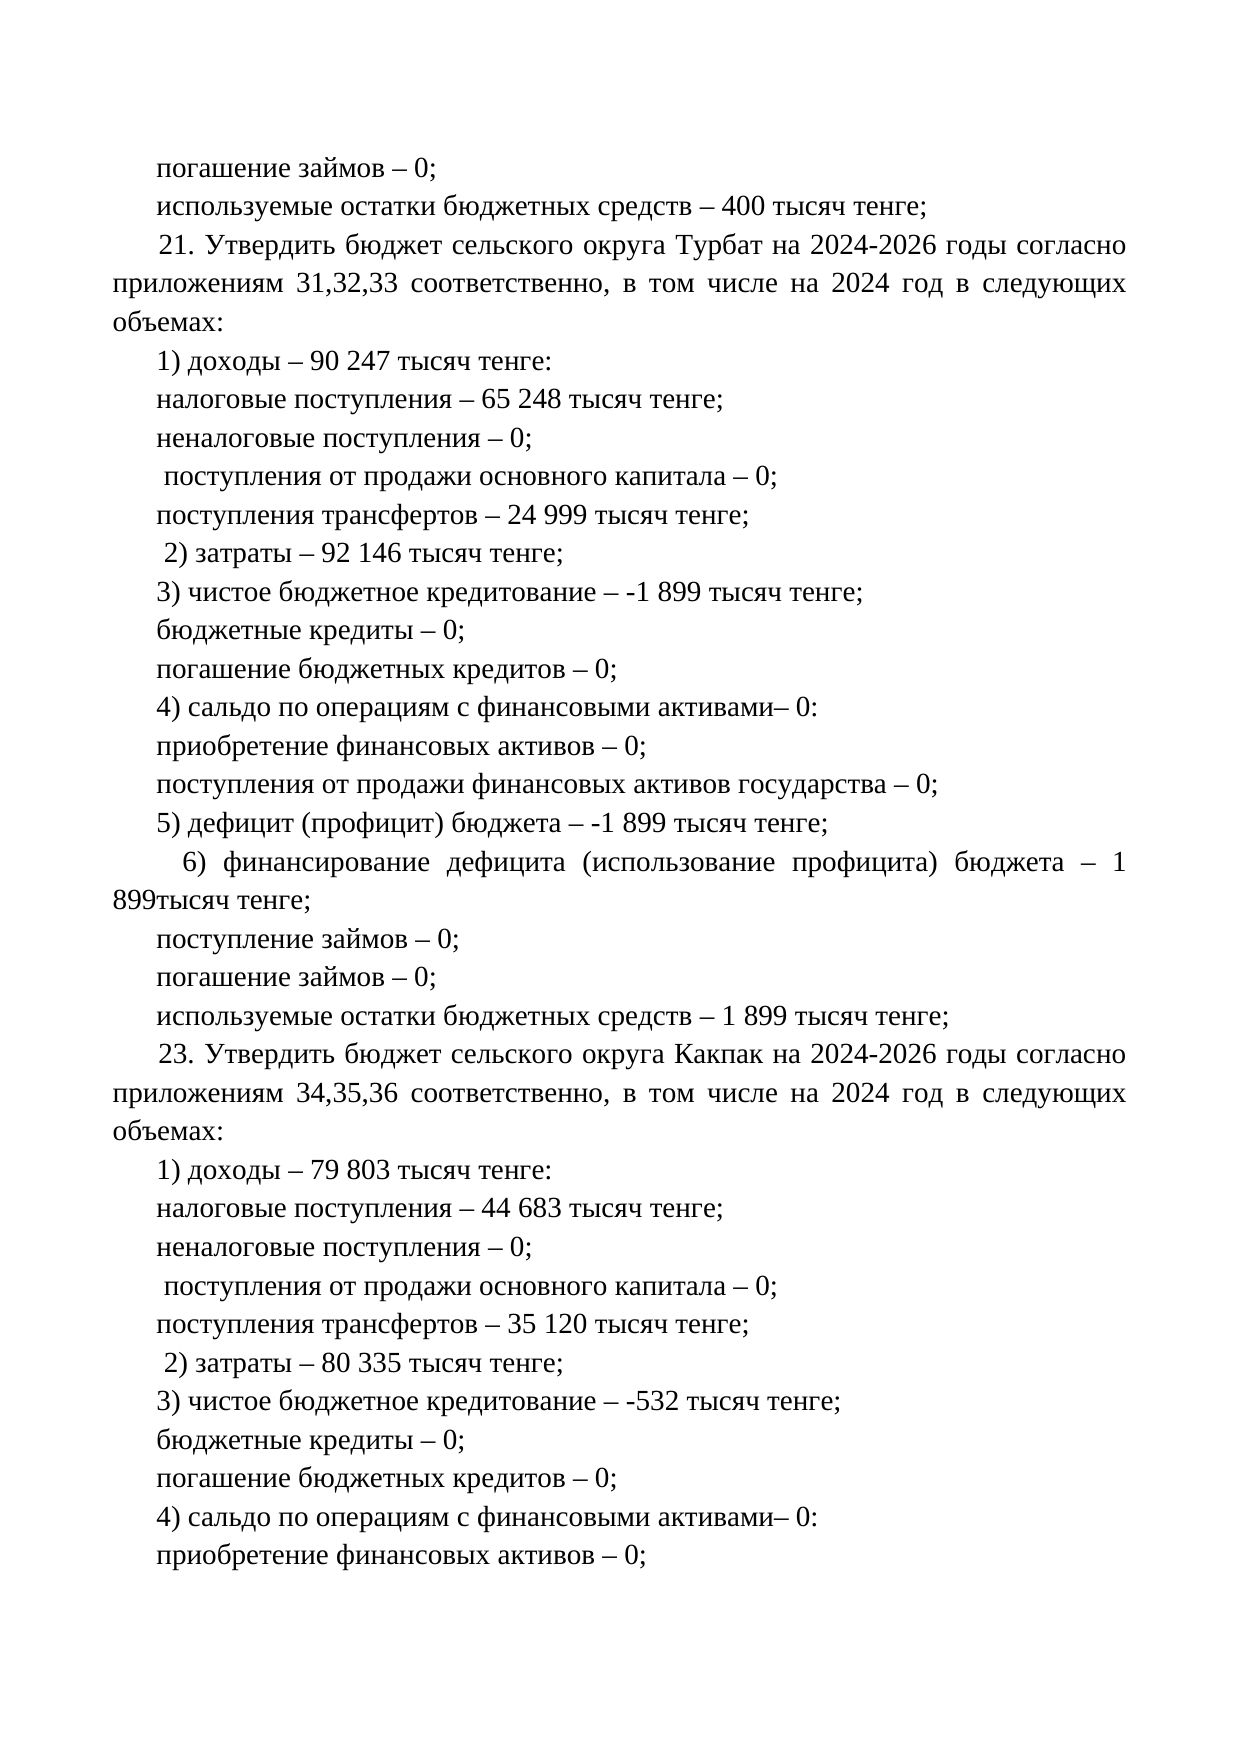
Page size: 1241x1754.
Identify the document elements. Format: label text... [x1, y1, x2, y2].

text 21. Утвердить бюджет сельского округа Турбат на 2024-2026 годы согласно приложениям 31,32,33 соответственно, в том числе на 2024 год в следующих объемах: [112, 227, 1128, 338]
text 1) доходы – 79 803 тысяч тенге: [112, 1152, 1128, 1186]
text погашение бюджетных кредитов – 0; [112, 1460, 1128, 1494]
text поступления от продажи основного капитала – 0; [112, 1268, 1128, 1301]
text неналоговые поступления – 0; [112, 420, 1128, 453]
text поступления от продажи финансовых активов государства – 0; [112, 767, 1128, 800]
text 2) затраты – 92 146 тысяч тенге; [112, 535, 1128, 569]
text поступление займов – 0; [112, 921, 1128, 954]
text погашение займов – 0; [112, 150, 1128, 183]
text налоговые поступления – 65 248 тысяч тенге; [112, 381, 1128, 415]
text 4) сальдо по операциям с финансовыми активами– 0: [112, 689, 1128, 723]
text 2) затраты – 80 335 тысяч тенге; [112, 1345, 1128, 1378]
text налоговые поступления – 44 683 тысяч тенге; [112, 1191, 1128, 1224]
text поступления от продажи основного капитала – 0; [112, 458, 1128, 492]
text поступления трансфертов – 35 120 тысяч тенге; [112, 1306, 1128, 1340]
text 3) чистое бюджетное кредитование – -532 тысяч тенге; [112, 1383, 1128, 1417]
text используемые остатки бюджетных средств – 1 899 тысяч тенге; [112, 998, 1128, 1031]
text погашение бюджетных кредитов – 0; [112, 651, 1128, 684]
text 5) дефицит (профицит) бюджета – -1 899 тысяч тенге; [112, 805, 1128, 839]
text 23. Утвердить бюджет сельского округа Какпак на 2024-2026 годы согласно приложениям 34,35,36 соответственно, в том числе на 2024 год в следующих объемах: [112, 1036, 1128, 1147]
text бюджетные кредиты – 0; [112, 612, 1128, 646]
text 4) сальдо по операциям с финансовыми активами– 0: [112, 1499, 1128, 1532]
text неналоговые поступления – 0; [112, 1229, 1128, 1263]
text используемые остатки бюджетных средств – 400 тысяч тенге; [112, 188, 1128, 222]
text приобретение финансовых активов – 0; [112, 1537, 1128, 1571]
text приобретение финансовых активов – 0; [112, 728, 1128, 762]
text 3) чистое бюджетное кредитование – -1 899 тысяч тенге; [112, 574, 1128, 607]
text погашение займов – 0; [112, 959, 1128, 993]
text 1) доходы – 90 247 тысяч тенге: [112, 343, 1128, 376]
text 6) финансирование дефицита (использование профицита) бюджета – 1 899тысяч тенге; [112, 844, 1128, 916]
text бюджетные кредиты – 0; [112, 1422, 1128, 1455]
text поступления трансфертов – 24 999 тысяч тенге; [112, 497, 1128, 530]
